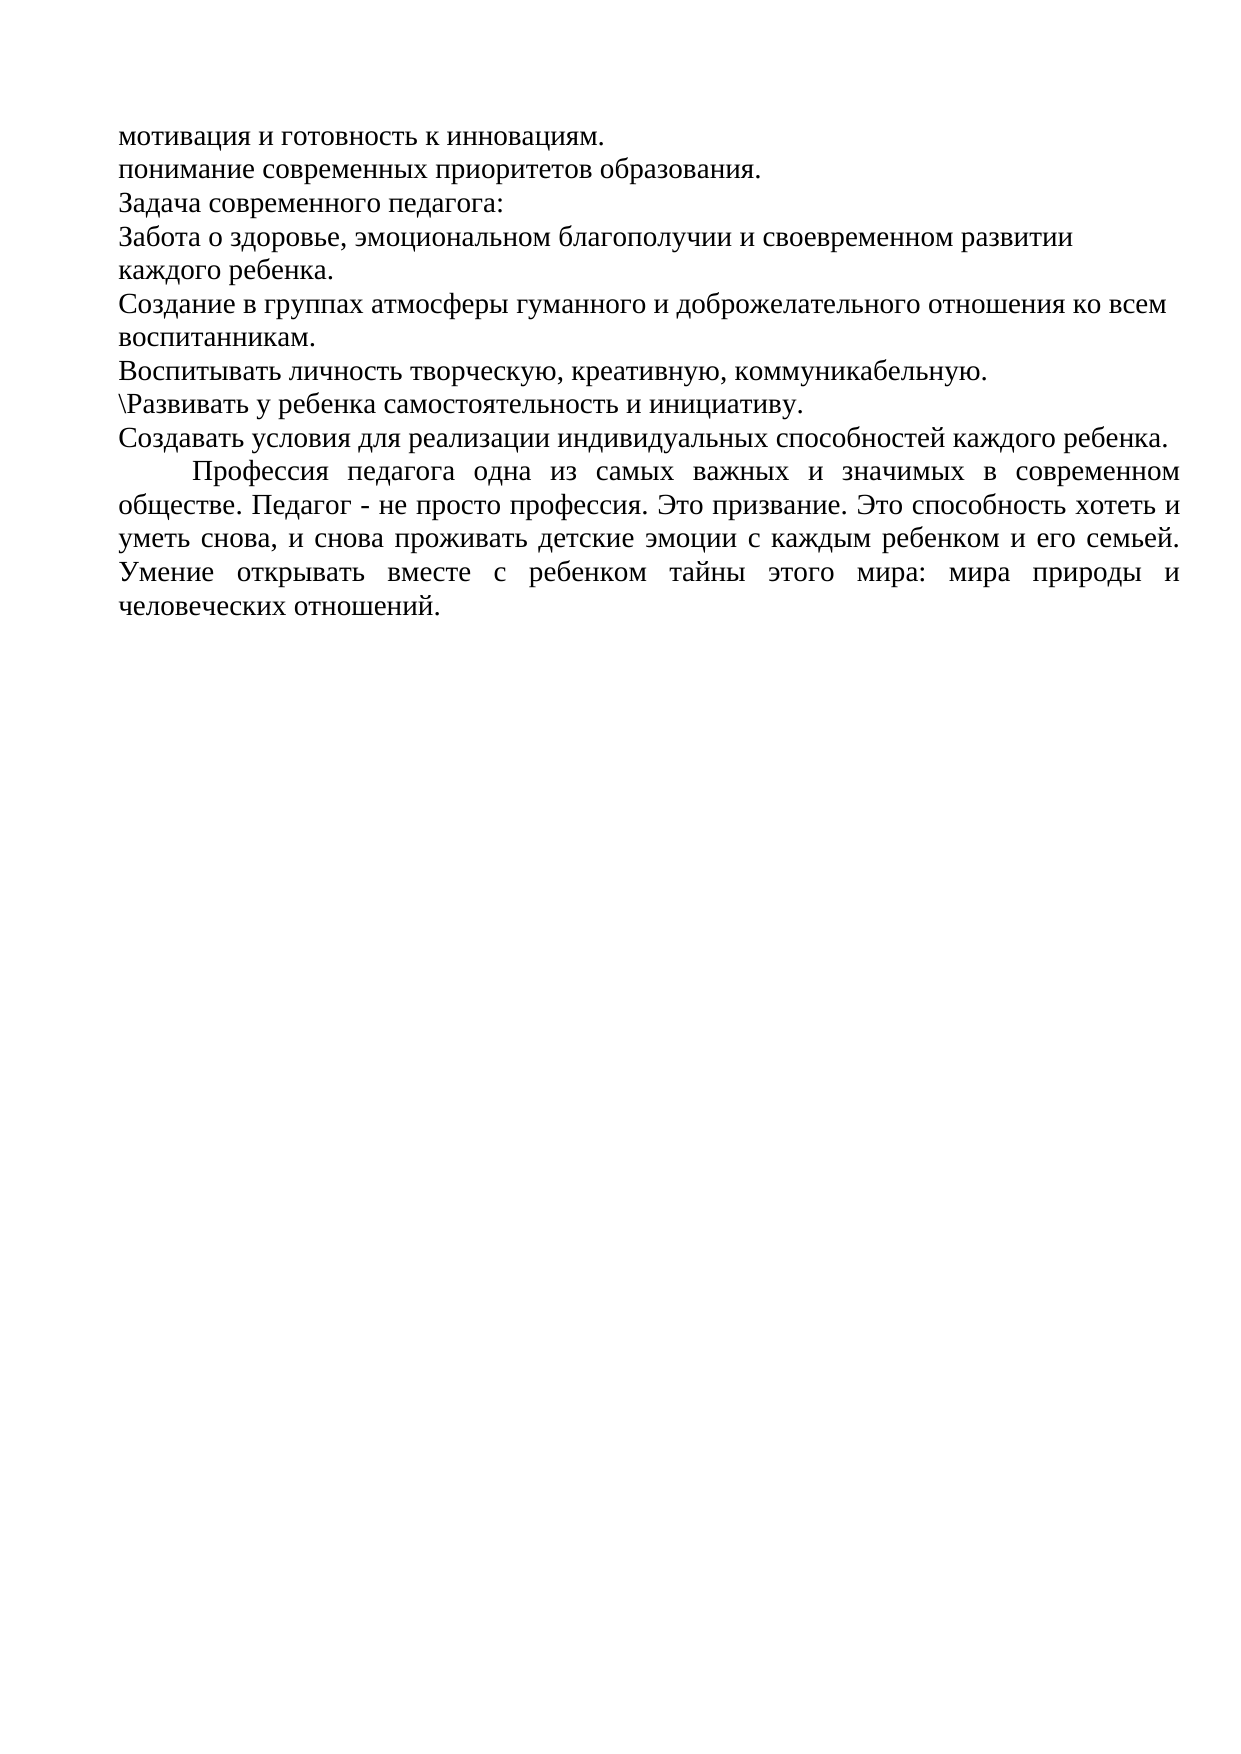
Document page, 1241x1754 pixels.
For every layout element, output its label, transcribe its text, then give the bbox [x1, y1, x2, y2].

text Задача современного педагога: [118, 185, 1181, 219]
text \Развивать у ребенка самостоятельность и инициативу. [118, 386, 1181, 420]
text Профессия педагога одна из самых важных и значимых в современном обществе. Педагог - не просто профессия. Это призвание. Это способность хотеть и уметь снова, и снова проживать детские эмоции с каждым ребенком и его семьей. Умение открывать вместе с ребенком тайны этого мира: мира природы и человеческих отношений. [118, 453, 1181, 621]
text Воспитывать личность творческую, креативную, коммуникабельную. [118, 353, 1181, 386]
text мотивация и готовность к инновациям. [118, 118, 1181, 152]
text Забота о здоровье, эмоциональном благополучии и своевременном развитии каждого ребенка. [118, 219, 1181, 286]
text понимание современных приоритетов образования. [118, 152, 1181, 185]
text Создавать условия для реализации индивидуальных способностей каждого ребенка. [118, 420, 1181, 453]
text Создание в группах атмосферы гуманного и доброжелательного отношения ко всем воспитанникам. [118, 286, 1181, 353]
